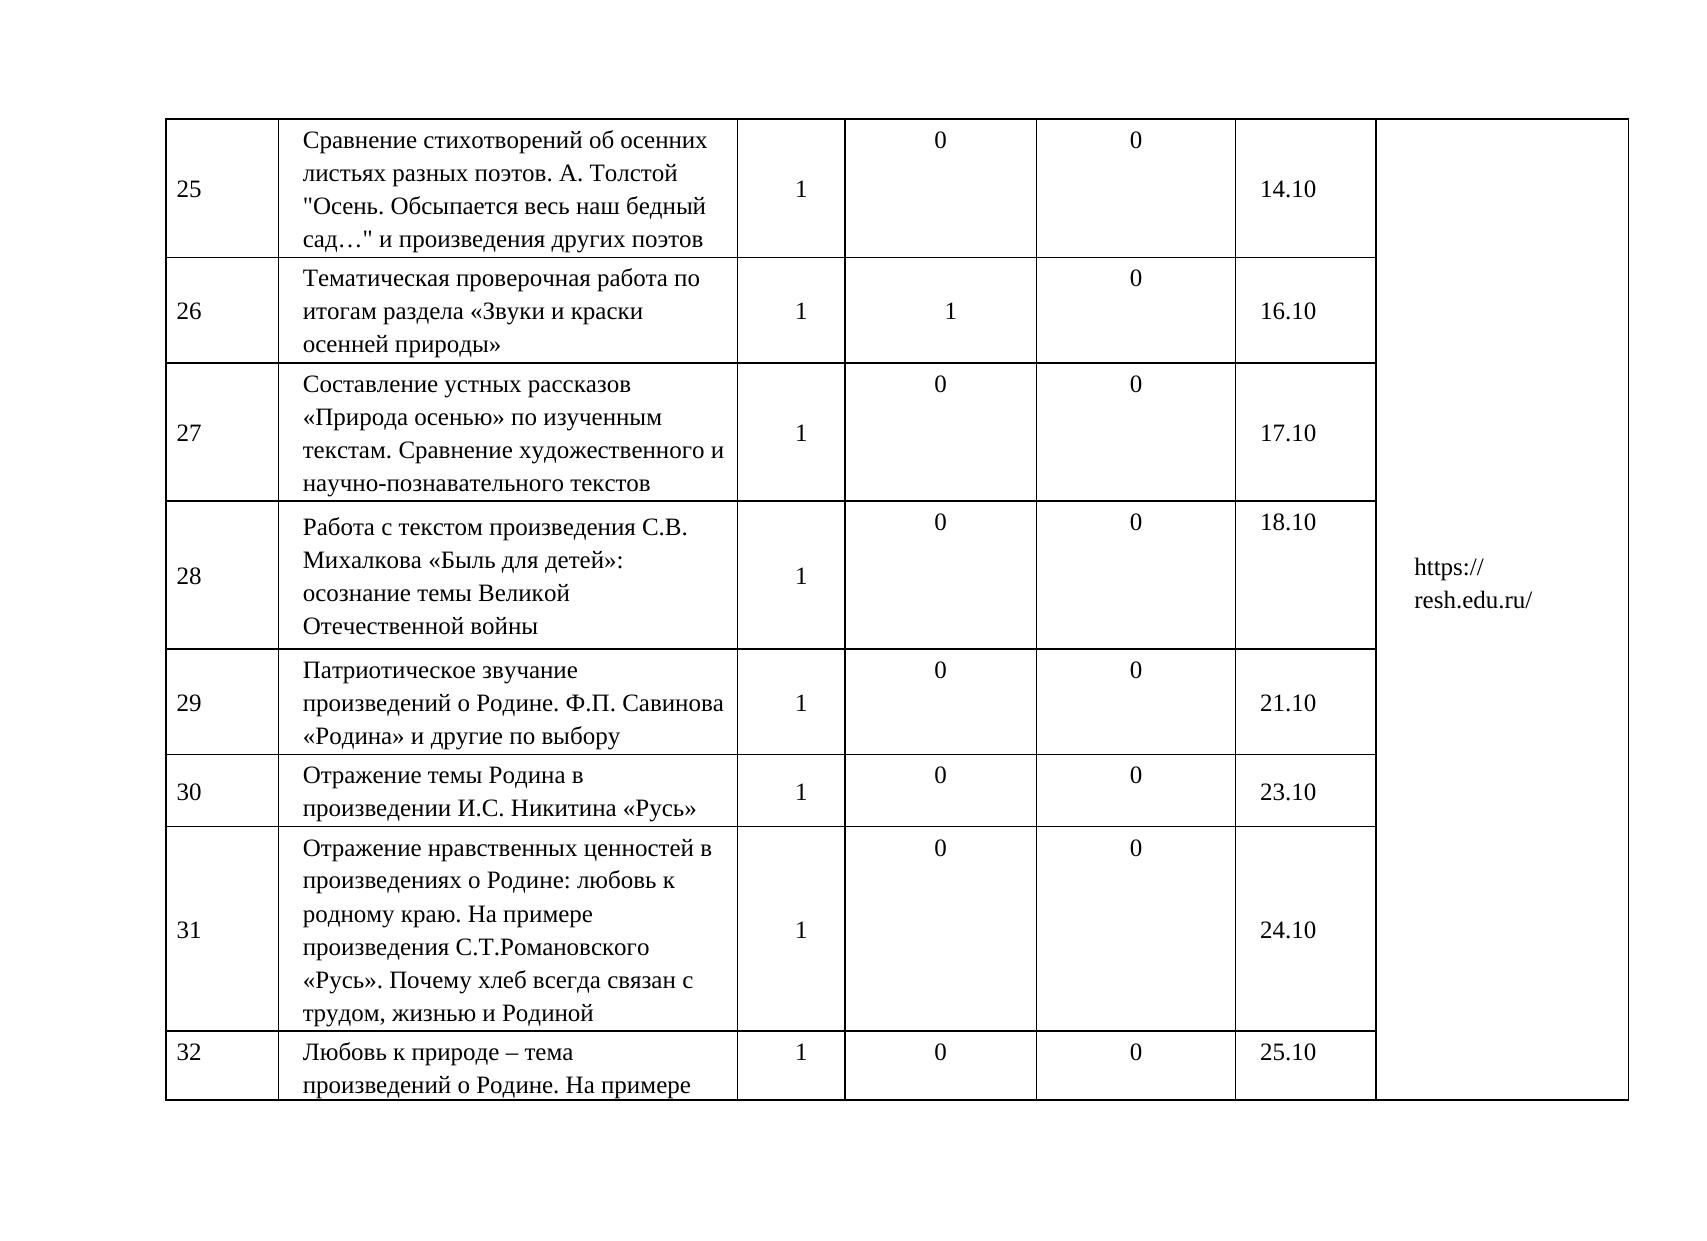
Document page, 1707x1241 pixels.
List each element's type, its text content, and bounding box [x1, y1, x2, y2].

table_cell 0 [1037, 755, 1235, 826]
table_cell Сравнение стихотворений об осенних листьях разных поэтов. А. Толстой "Осень. Обсыпается весь наш бедный сад…" и произведения других поэтов [279, 120, 737, 257]
table_cell 18.10 [1236, 502, 1375, 648]
table_cell Работа с текстом произведения С.В. Михалкова «Быль для детей»: осознание темы Великой Отечественной войны [279, 502, 737, 648]
table_cell Тематическая проверочная работа по итогам раздела «Звуки и краски осенней природы» [279, 258, 737, 362]
table_cell Составление устных рассказов «Природа осенью» по изученным текстам. Сравнение художественного и научно-познавательного текстов [279, 364, 737, 500]
table_cell 0 [846, 650, 1036, 753]
table_cell 32 [167, 1032, 278, 1099]
table_cell 0 [1037, 502, 1235, 648]
table_cell 17.10 [1236, 364, 1375, 500]
table_cell 0 [1037, 827, 1235, 1030]
table_cell 1 [738, 827, 844, 1030]
table_cell 14.10 [1236, 120, 1375, 257]
table_cell Отражение нравственных ценностей в произведениях о Родине: любовь к родному краю. На примере произведения С.Т.Романовского «Русь». Почему хлеб всегда связан с трудом, жизнью и Родиной [279, 827, 737, 1030]
table_cell 30 [167, 755, 278, 826]
table_cell 1 [738, 1032, 844, 1099]
table_cell 0 [846, 755, 1036, 826]
table_cell 0 [846, 364, 1036, 500]
table_cell 0 [846, 1032, 1036, 1099]
table_cell 0 [1037, 364, 1235, 500]
table_cell 24.10 [1236, 827, 1375, 1030]
table_cell 0 [846, 827, 1036, 1030]
table_cell 28 [167, 502, 278, 648]
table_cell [279, 1032, 737, 1099]
table_cell 26 [167, 258, 278, 362]
table_cell 1 [738, 364, 844, 500]
table_cell 21.10 [1236, 650, 1375, 753]
table_cell 1 [738, 650, 844, 753]
table_cell 31 [167, 827, 278, 1030]
table_cell 0 [846, 120, 1036, 257]
table_cell Патриотическое звучание произведений о Родине. Ф.П. Савинова «Родина» и другие по выбору [279, 650, 737, 753]
table_cell 1 [738, 502, 844, 648]
table_cell 0 [1037, 650, 1235, 753]
table_cell 25 [167, 120, 278, 257]
table_cell 1 [738, 258, 844, 362]
table_cell 23.10 [1236, 755, 1375, 826]
table_cell Отражение темы Родина в произведении И.С. Никитина «Русь» [279, 755, 737, 826]
table_cell 1 [738, 120, 844, 257]
table_cell 27 [167, 364, 278, 500]
table_cell 25.10 [1236, 1032, 1375, 1099]
table_cell 1 [846, 258, 1036, 362]
table_cell 1 [738, 755, 844, 826]
table_cell 0 [846, 502, 1036, 648]
table_cell 16.10 [1236, 258, 1375, 362]
table_cell 0 [1037, 120, 1235, 257]
table_cell 0 [1037, 1032, 1235, 1099]
table_cell 0 [1037, 258, 1235, 362]
table_cell 29 [167, 650, 278, 753]
